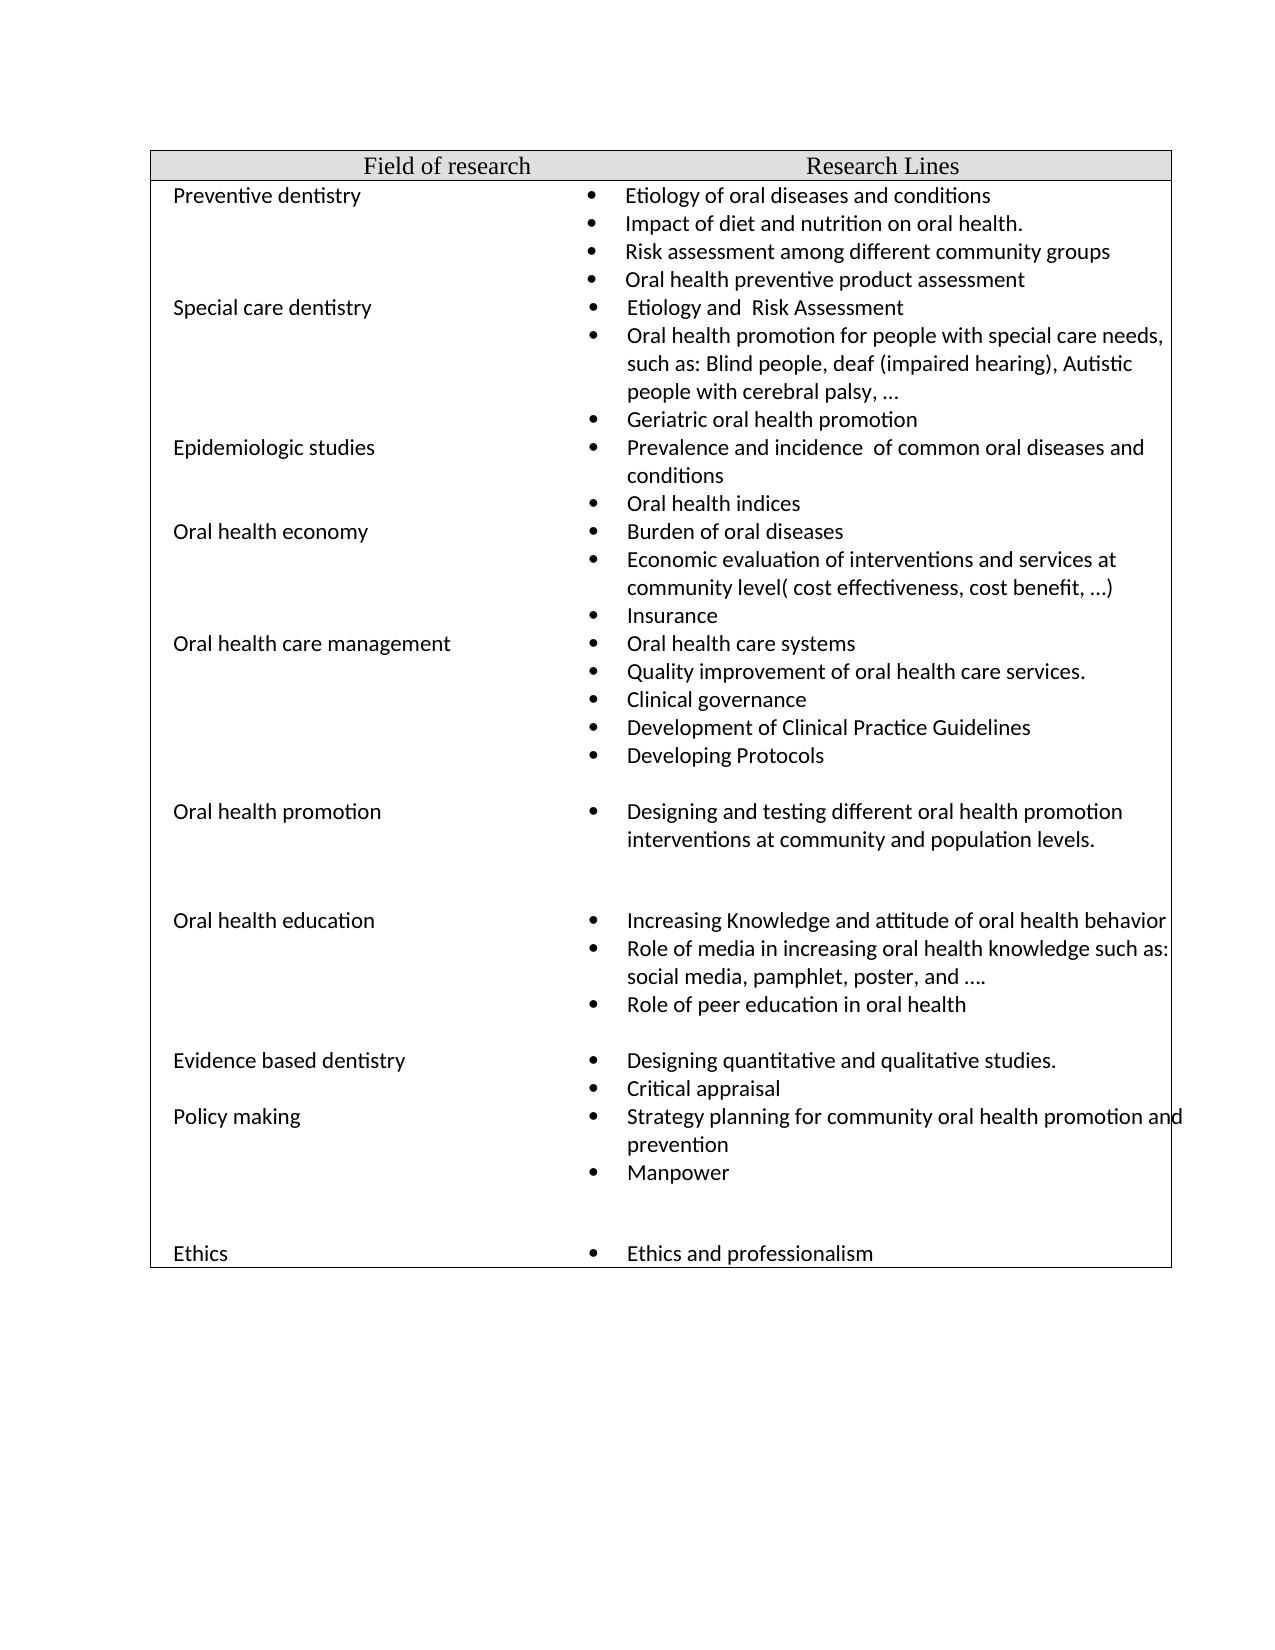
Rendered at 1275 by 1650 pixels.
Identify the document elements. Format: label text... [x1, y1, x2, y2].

table_header Field of research Research Lines [151, 151, 1171, 180]
table_cell [151, 181, 1171, 1267]
